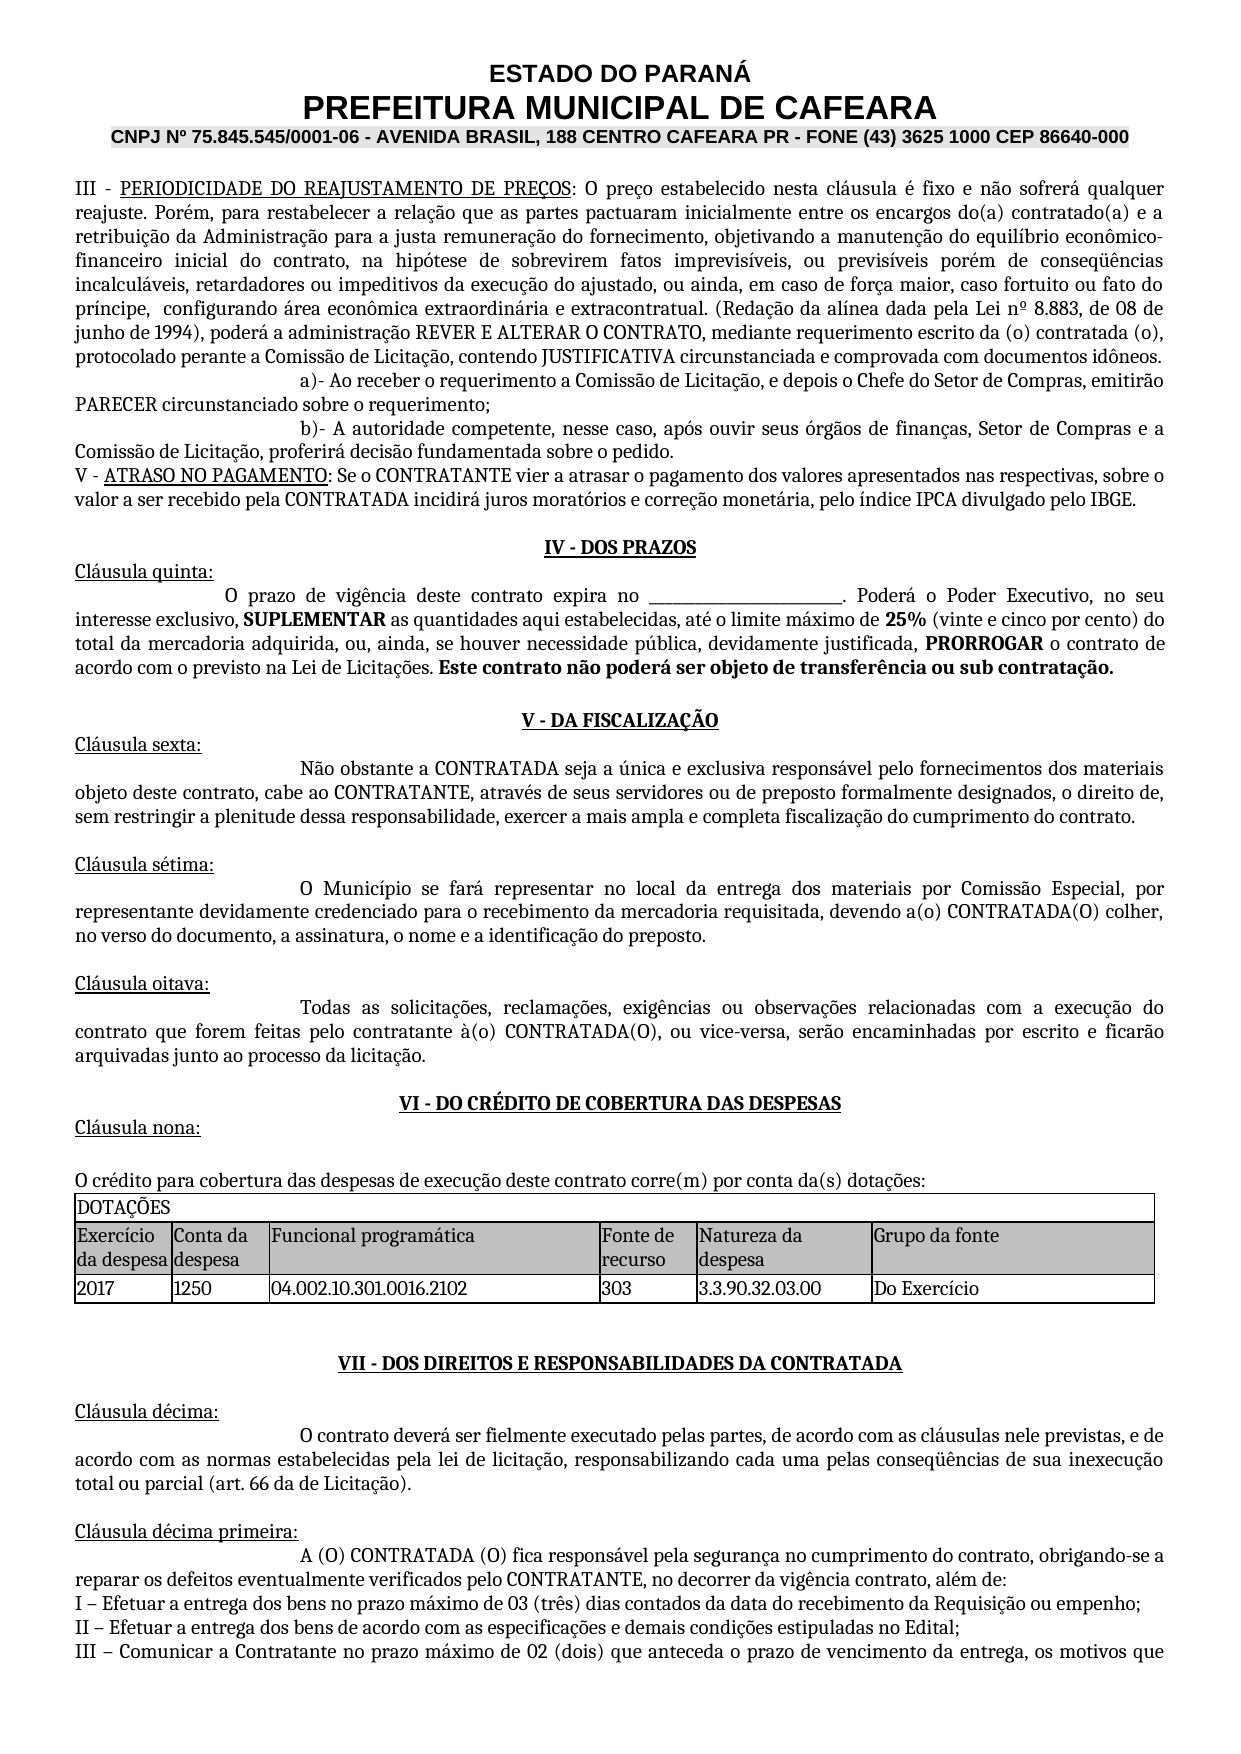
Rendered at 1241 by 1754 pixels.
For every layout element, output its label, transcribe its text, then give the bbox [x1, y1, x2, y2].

text O crédito para cobertura das despesas de execução deste contrato corre(m) por conta da(s) dotações: [75, 1168, 1165, 1192]
table_cell 3.3.90.32.03.00 [698, 1275, 871, 1302]
table_cell Fonte de recurso [601, 1223, 696, 1274]
table_cell 2017 [76, 1275, 171, 1302]
text b)- A autoridade competente, nesse caso, após ouvir seus órgãos de finanças, Setor de Compras e a Comissão de Licitação, proferirá decisão fundamentada sobre o pedido. [75, 416, 1165, 464]
table_cell 1250 [173, 1275, 269, 1302]
text V - DA FISCALIZAÇÃO [75, 708, 1165, 732]
table_header DOTAÇÕES [76, 1194, 1154, 1221]
table_cell Grupo da fonte [873, 1223, 1154, 1274]
text a)- Ao receber o requerimento a Comissão de Licitação, e depois o Chefe do Setor de Compras, emitirão PARECER circunstanciado sobre o requerimento; [75, 368, 1165, 416]
table_cell Do Exercício [873, 1275, 1154, 1302]
text Cláusula nona: [75, 1116, 1165, 1140]
text Cláusula décima: [75, 1400, 1165, 1424]
text VI - DO CRÉDITO DE COBERTURA DAS DESPESAS [75, 1092, 1165, 1116]
text Cláusula quinta: [75, 560, 1165, 584]
text III - PERIODICIDADE DO REAJUSTAMENTO DE PREÇOS: O preço estabelecido nesta cláusula é fixo e não sofrerá qualquer reajuste. Porém, para restabelecer a relação que as partes pactuaram inicialmente entre os encargos do(a) contratado(a) e a retribuição da Administração para a justa remuneração do fornecimento, objetivando a manutenção do equilíbrio econômico-financeiro inicial do contrato, na hipótese de sobrevirem fatos imprevisíveis, ou previsíveis porém de conseqüências incalculáveis, retardadores ou impeditivos da execução do ajustado, ou ainda, em caso de força maior, caso fortuito ou fato do príncipe, configurando área econômica extraordinária e extracontratual. (Redação da alínea dada pela Lei nº 8.883, de 08 de junho de 1994), poderá a administração REVER E ALTERAR O CONTRATO, mediante requerimento escrito da (o) contratada (o), protocolado perante a Comissão de Licitação, contendo JUSTIFICATIVA circunstanciada e comprovada com documentos idôneos. [75, 177, 1165, 368]
table_cell Exercício da despesa [76, 1223, 171, 1274]
text O prazo de vigência deste contrato expira no _________________________. Poderá o Poder Executivo, no seu interesse exclusivo, SUPLEMENTAR as quantidades aqui estabelecidas, até o limite máximo de 25% (vinte e cinco por cento) do total da mercadoria adquirida, ou, ainda, se houver necessidade pública, devidamente justificada, PRORROGAR o contrato de acordo com o previsto na Lei de Licitações. Este contrato não poderá ser objeto de transferência ou sub contratação. [75, 584, 1165, 680]
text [75, 1639, 1165, 1663]
text II – Efetuar a entrega dos bens de acordo com as especificações e demais condições estipuladas no Edital; [75, 1615, 1165, 1639]
text O contrato deverá ser fielmente executado pelas partes, de acordo com as cláusulas nele previstas, e de acordo com as normas estabelecidas pela lei de licitação, responsabilizando cada uma pelas conseqüências de sua inexecução total ou parcial (art. 66 da de Licitação). [75, 1424, 1165, 1496]
text Cláusula sexta: [75, 732, 1165, 756]
text V - ATRASO NO PAGAMENTO: Se o CONTRATANTE vier a atrasar o pagamento dos valores apresentados nas respectivas, sobre o valor a ser recebido pela CONTRATADA incidirá juros moratórios e correção monetária, pelo índice IPCA divulgado pelo IBGE. [75, 464, 1165, 512]
text Cláusula oitava: [75, 972, 1165, 996]
text O Município se fará representar no local da entrega dos materiais por Comissão Especial, por representante devidamente credenciado para o recebimento da mercadoria requisitada, devendo a(o) CONTRATADA(O) colher, no verso do documento, a assinatura, o nome e a identificação do preposto. [75, 876, 1165, 948]
table_cell 04.002.10.301.0016.2102 [270, 1275, 599, 1302]
text A (O) CONTRATADA (O) fica responsável pela segurança no cumprimento do contrato, obrigando-se a reparar os defeitos eventualmente verificados pelo CONTRATANTE, no decorrer da vigência contrato, além de: [75, 1543, 1165, 1591]
table_cell Conta da despesa [173, 1223, 269, 1274]
text VII - DOS DIREITOS E RESPONSABILIDADES DA CONTRATADA [75, 1352, 1165, 1376]
table_cell 303 [601, 1275, 696, 1302]
table_cell Funcional programática [270, 1223, 599, 1274]
text Não obstante a CONTRATADA seja a única e exclusiva responsável pelo fornecimentos dos materiais objeto deste contrato, cabe ao CONTRATANTE, através de seus servidores ou de preposto formalmente designados, o direito de, sem restringir a plenitude dessa responsabilidade, exercer a mais ampla e completa fiscalização do cumprimento do contrato. [75, 756, 1165, 828]
text Todas as solicitações, reclamações, exigências ou observações relacionadas com a execução do contrato que forem feitas pelo contratante à(o) CONTRATADA(O), ou vice-versa, serão encaminhadas por escrito e ficarão arquivadas junto ao processo da licitação. [75, 996, 1165, 1068]
text IV - DOS PRAZOS [75, 536, 1165, 560]
text I – Efetuar a entrega dos bens no prazo máximo de 03 (três) dias contados da data do recebimento da Requisição ou empenho; [75, 1591, 1165, 1615]
text Cláusula sétima: [75, 852, 1165, 876]
table_cell Natureza da despesa [698, 1223, 871, 1274]
text Cláusula décima primeira: [75, 1519, 1165, 1543]
